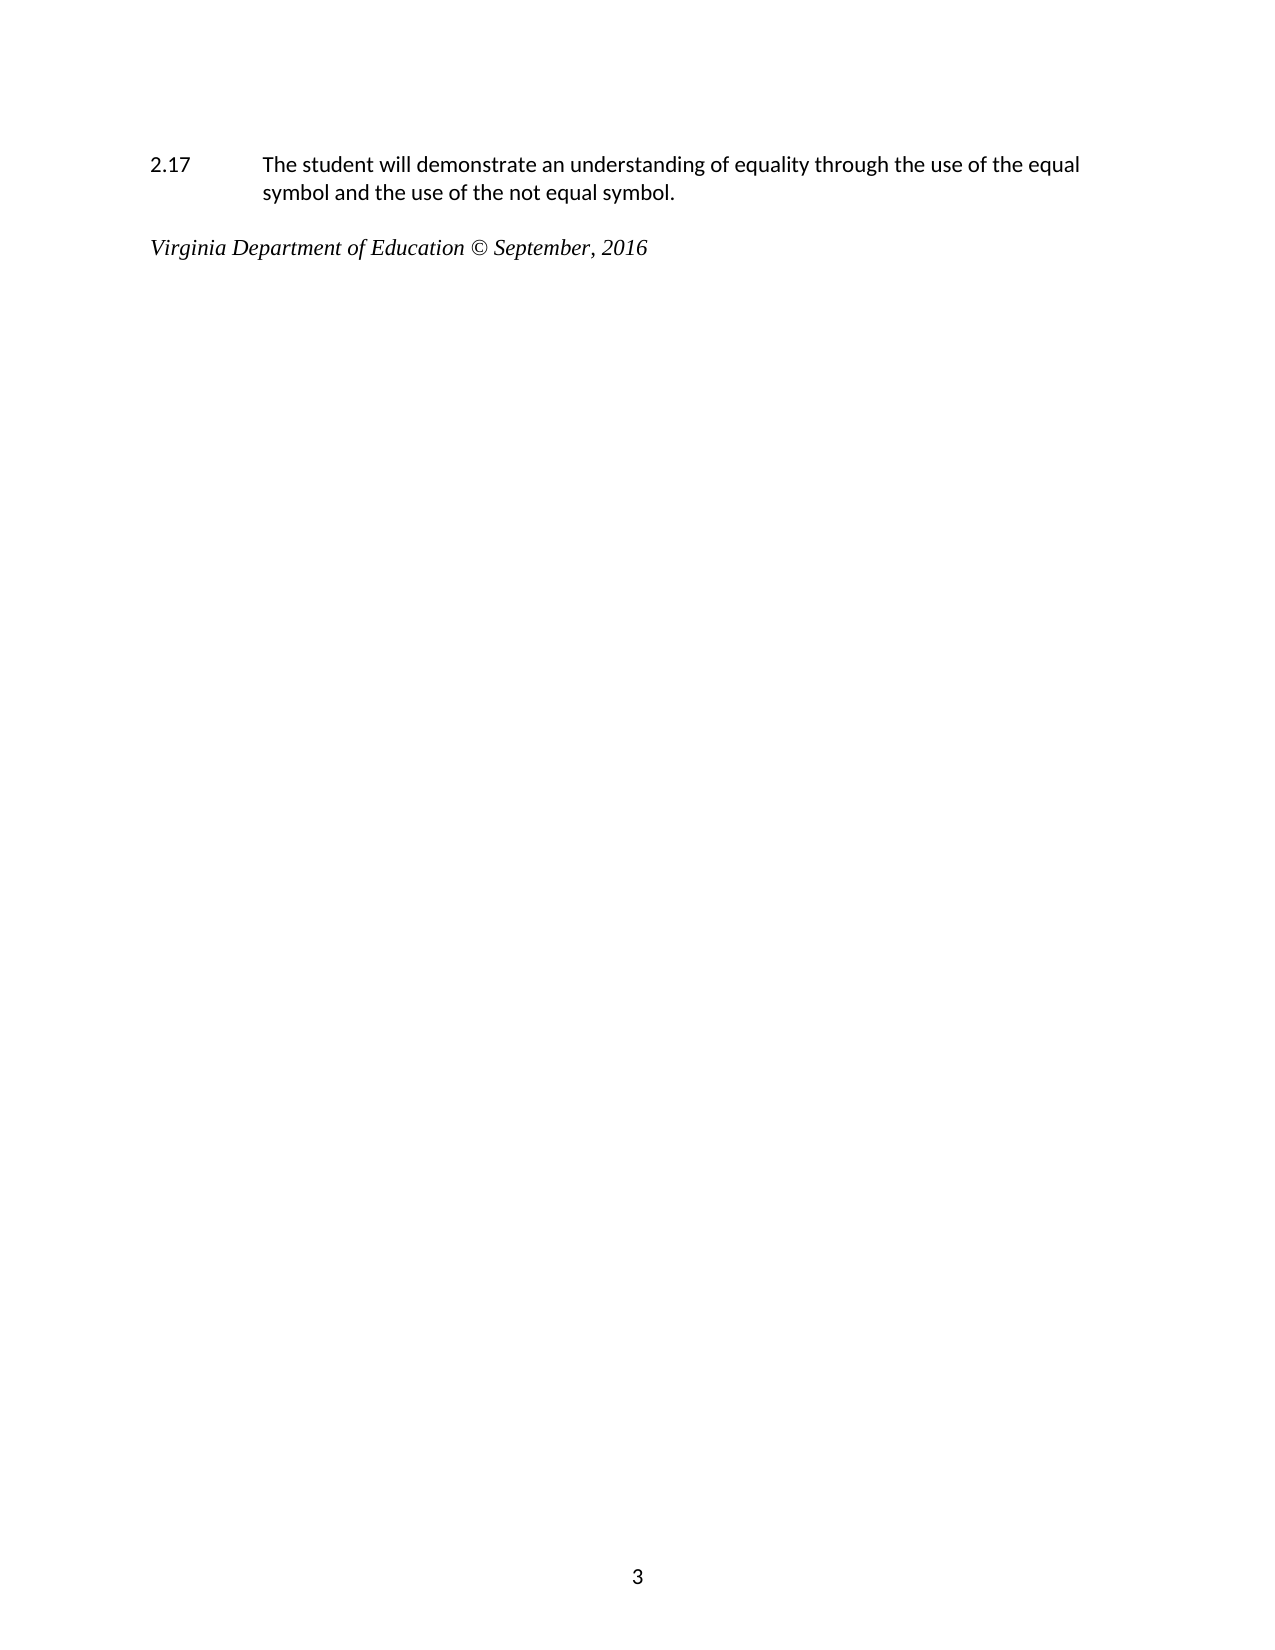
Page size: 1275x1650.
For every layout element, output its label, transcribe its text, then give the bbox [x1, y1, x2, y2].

text 2.17 The student will demonstrate an understanding of equality through the use of the equal symbol and the use of the not equal symbol. [150, 150, 1125, 206]
text Virginia Department of Education © September, 2016 [150, 234, 1125, 260]
